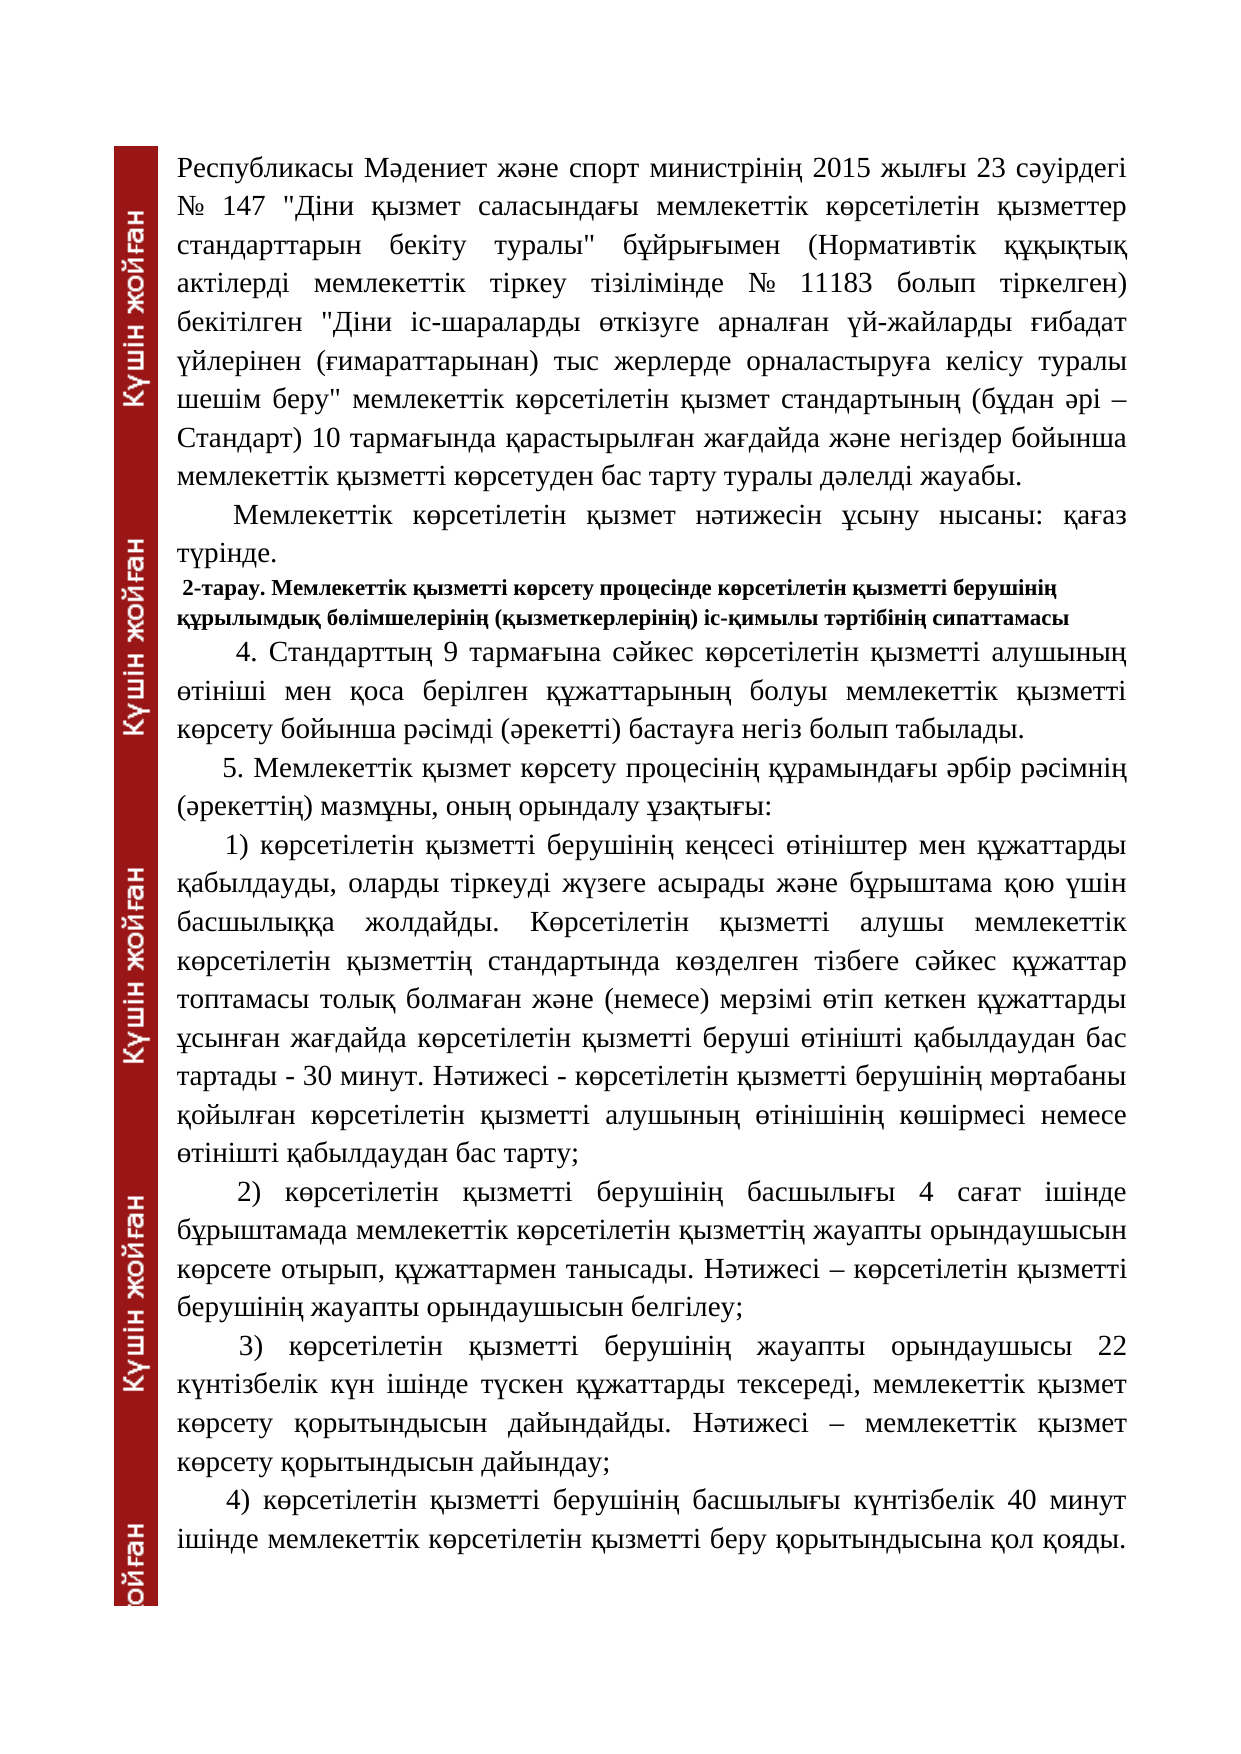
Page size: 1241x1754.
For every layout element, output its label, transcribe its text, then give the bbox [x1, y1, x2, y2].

text 5. Мемлекеттік қызмет көрсету процесінің құрамындағы әрбір рәсімнің (әрекеттің) мазмұны, оның орындалу ұзақтығы: [112, 750, 1128, 822]
text 4. Стандарттың 9 тармағына сәйкес көрсетілетін қызметті алушының өтініші мен қоса берілген құжаттарының болуы мемлекеттік қызметті көрсету бойынша рәсімді (әрекетті) бастауға негіз болып табылады. [112, 634, 1128, 745]
picture [114, 569, 158, 574]
picture [114, 492, 158, 497]
text Мемлекеттік көрсетілетін қызмет нәтижесін ұсыну нысаны: қағаз түрінде. [112, 497, 1128, 569]
picture [114, 146, 158, 150]
text 3) көрсетілетін қызметті берушінің жауапты орындаушысы 22 күнтізбелік күн ішінде түскен құжаттарды тексереді, мемлекеттік қызмет көрсету қорытындысын дайындайды. Нәтижесі – мемлекеттік қызмет көрсету қорытындысын дайындау; [112, 1328, 1128, 1477]
picture [114, 1477, 158, 1482]
text 2) көрсетілетін қызметті берушінің басшылығы 4 сағат ішінде бұрыштамада мемлекеттік көрсетілетін қызметтің жауапты орындаушысын көрсете отырып, құжаттармен танысады. Нәтижесі – көрсетілетін қызметті берушінің жауапты орындаушысын белгілеу; [112, 1174, 1128, 1323]
picture [114, 1169, 158, 1174]
text 2-тарау. Мемлекеттік қызметті көрсету процесінде көрсетілетін қызметті берушінің құрылымдық бөлімшелерінің (қызметкерлерінің) іс-қимылы тәртібінің сипаттамасы [112, 574, 1128, 631]
text 1) көрсетілетін қызметті берушінің кеңсесі өтініштер мен құжаттарды қабылдауды, оларды тіркеуді жүзеге асырады және бұрыштама қою үшін басшылыққа жолдайды. Көрсетілетін қызметті алушы мемлекеттік көрсетілетін қызметтің стандартында көзделген тізбеге сәйкес құжаттар топтамасы толық болмаған және (немесе) мерзімі өтіп кеткен құжаттарды ұсынған жағдайда көрсетілетін қызметті беруші өтінішті қабылдаудан бас тартады - 30 минут. Нәтижесі - көрсетілетін қызметті берушінің мөртабаны қойылған көрсетілетін қызметті алушының өтінішінің көшірмесі немесе өтінішті қабылдаудан бас тарту; [112, 827, 1128, 1169]
picture [114, 822, 158, 827]
picture [114, 1323, 158, 1328]
picture [114, 745, 158, 750]
picture [114, 1554, 158, 1606]
